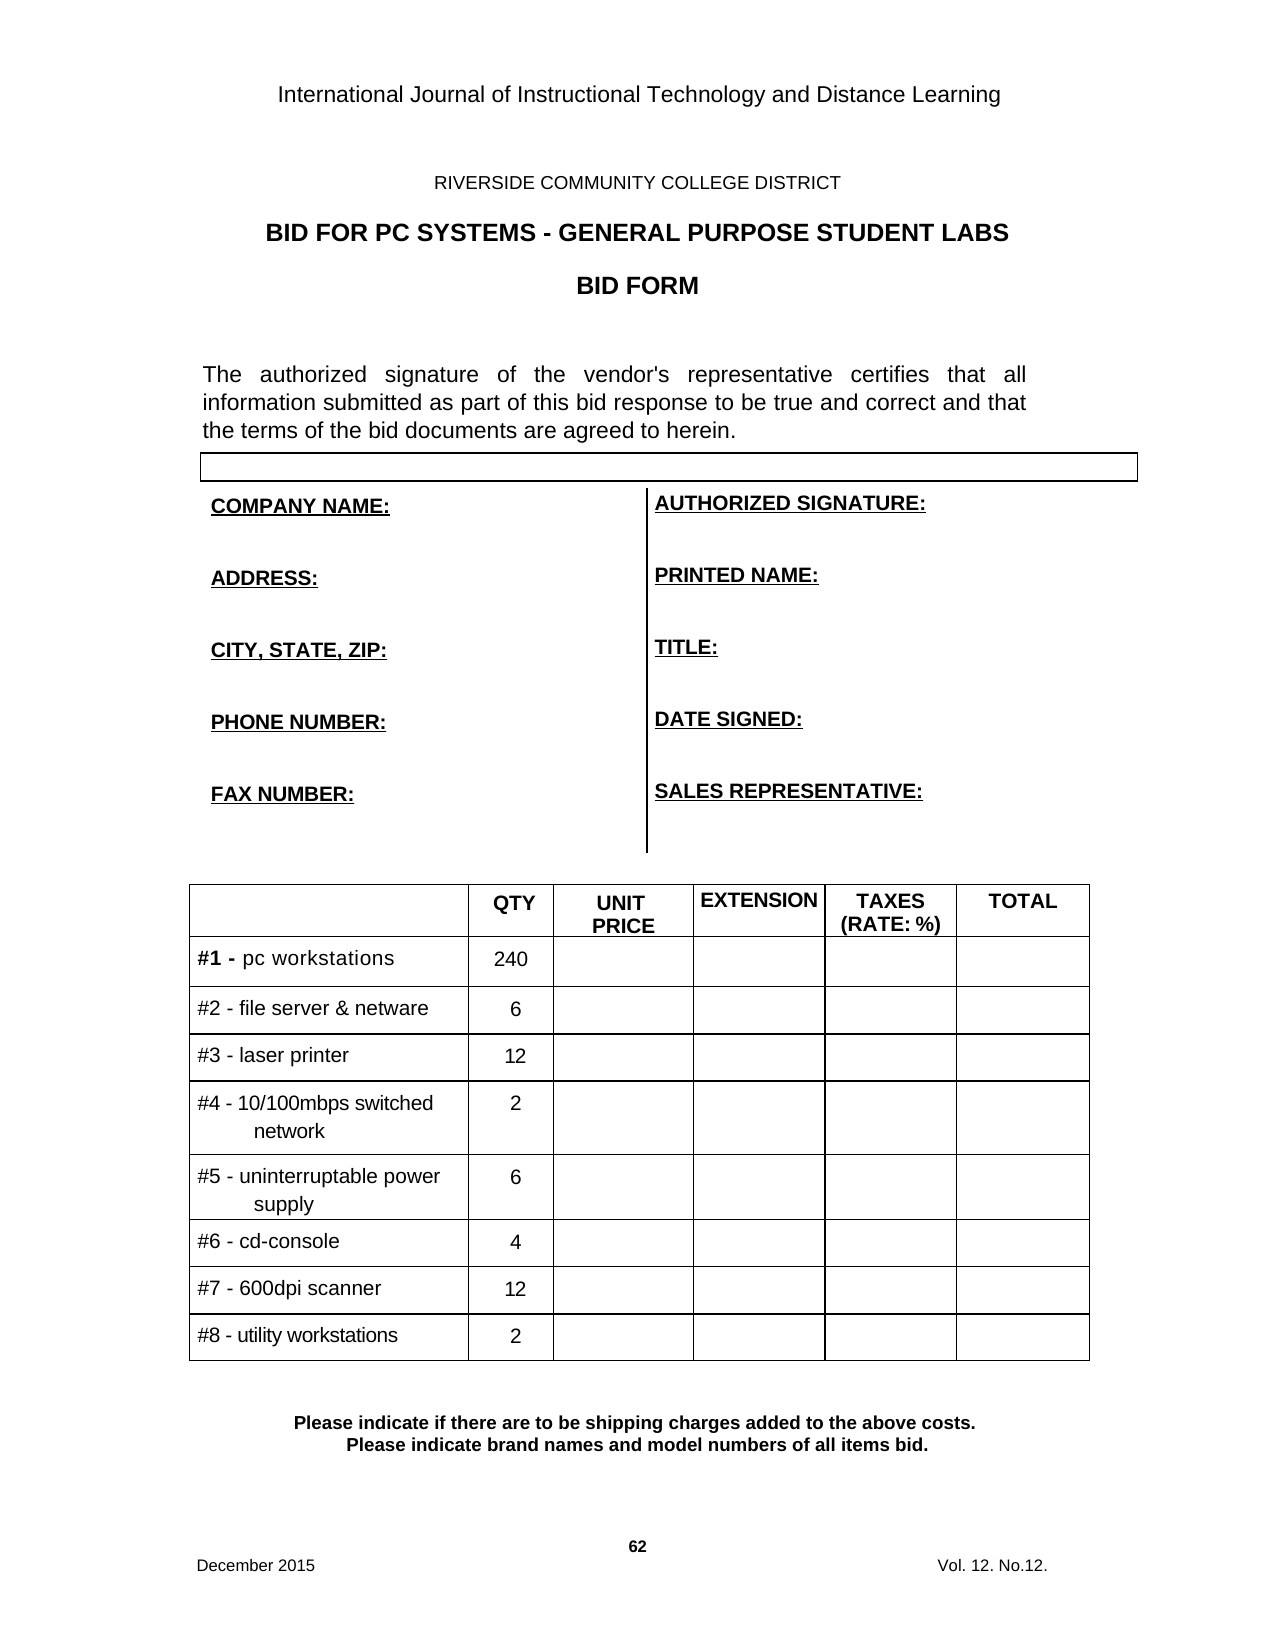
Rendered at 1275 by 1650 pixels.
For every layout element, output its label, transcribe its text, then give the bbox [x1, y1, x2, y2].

text BID FORM [187, 272, 1087, 301]
table_cell 2 [469, 1082, 553, 1154]
table_cell [694, 1082, 824, 1154]
table_cell #4 - 10/100mbps switched network [190, 1082, 468, 1154]
table_cell 2 [469, 1315, 553, 1359]
table_cell 6 [469, 1155, 553, 1219]
table_cell [694, 1035, 824, 1080]
table_cell #1 - pc workstations [190, 937, 468, 986]
table_cell [826, 1315, 956, 1359]
table_header EXTENSION [694, 885, 824, 936]
table_cell #3 - laser printer [190, 1035, 468, 1080]
table_header TAXES (RATE: %) [826, 885, 956, 936]
table_cell [957, 1220, 1089, 1266]
table_cell 240 [469, 937, 553, 986]
table_header AUTHORIZED SIGNATURE: PRINTED NAME: TITLE: DATE SIGNED: SALES REPRESENTATIVE: [648, 488, 1087, 853]
table_cell [694, 1315, 824, 1359]
table_cell [694, 1220, 824, 1266]
table_cell [826, 1082, 956, 1154]
table_cell [554, 1315, 693, 1359]
table_cell [957, 1035, 1089, 1080]
text The authorized signature of the vendor's representative certifies that all information submitted as part of this bid response to be true and correct and that the terms of the bid documents are agreed to herein. [202, 359, 1027, 444]
table_cell [957, 1082, 1089, 1154]
table_cell [826, 1155, 956, 1219]
table_cell [554, 1155, 693, 1219]
table_cell [826, 937, 956, 986]
table_cell [694, 937, 824, 986]
table_cell [957, 937, 1089, 986]
table_cell [554, 1082, 693, 1154]
text BID FOR PC SYSTEMS - GENERAL PURPOSE STUDENT LABS [187, 218, 1087, 247]
table_cell [554, 1267, 693, 1313]
table_cell [826, 1035, 956, 1080]
table_header UNIT PRICE [554, 885, 693, 936]
table_cell 6 [469, 987, 553, 1033]
text Please indicate if there are to be shipping charges added to the above costs. Please indicate brand names and model numbers of all items bid. [187, 1412, 1087, 1455]
table_cell 12 [469, 1035, 553, 1080]
table_header TOTAL [957, 885, 1089, 936]
table_cell [554, 937, 693, 986]
table_cell [826, 1267, 956, 1313]
table_cell [694, 1155, 824, 1219]
table_header [190, 885, 468, 936]
table_cell #2 - file server & netware [190, 987, 468, 1033]
table_cell 12 [469, 1267, 553, 1313]
table_cell [554, 987, 693, 1033]
table_cell [957, 987, 1089, 1033]
table_cell [554, 1220, 693, 1266]
table_cell #7 - 600dpi scanner [190, 1267, 468, 1313]
table_header QTY [469, 885, 553, 936]
table_cell [694, 987, 824, 1033]
table_cell [957, 1155, 1089, 1219]
table_cell [826, 987, 956, 1033]
table_cell [957, 1267, 1089, 1313]
table_cell 4 [469, 1220, 553, 1266]
table_cell #6 - cd-console [190, 1220, 468, 1266]
table_cell [957, 1315, 1089, 1359]
table_header COMPANY NAME: ADDRESS: CITY, STATE, ZIP: PHONE NUMBER: FAX NUMBER: [188, 488, 646, 853]
text RIVERSIDE COMMUNITY COLLEGE DISTRICT [187, 151, 1087, 194]
table_cell #5 - uninterruptable power supply [190, 1155, 468, 1219]
table_cell [554, 1035, 693, 1080]
table_cell #8 - utility workstations [190, 1315, 468, 1359]
table_cell [694, 1267, 824, 1313]
table_cell [826, 1220, 956, 1266]
